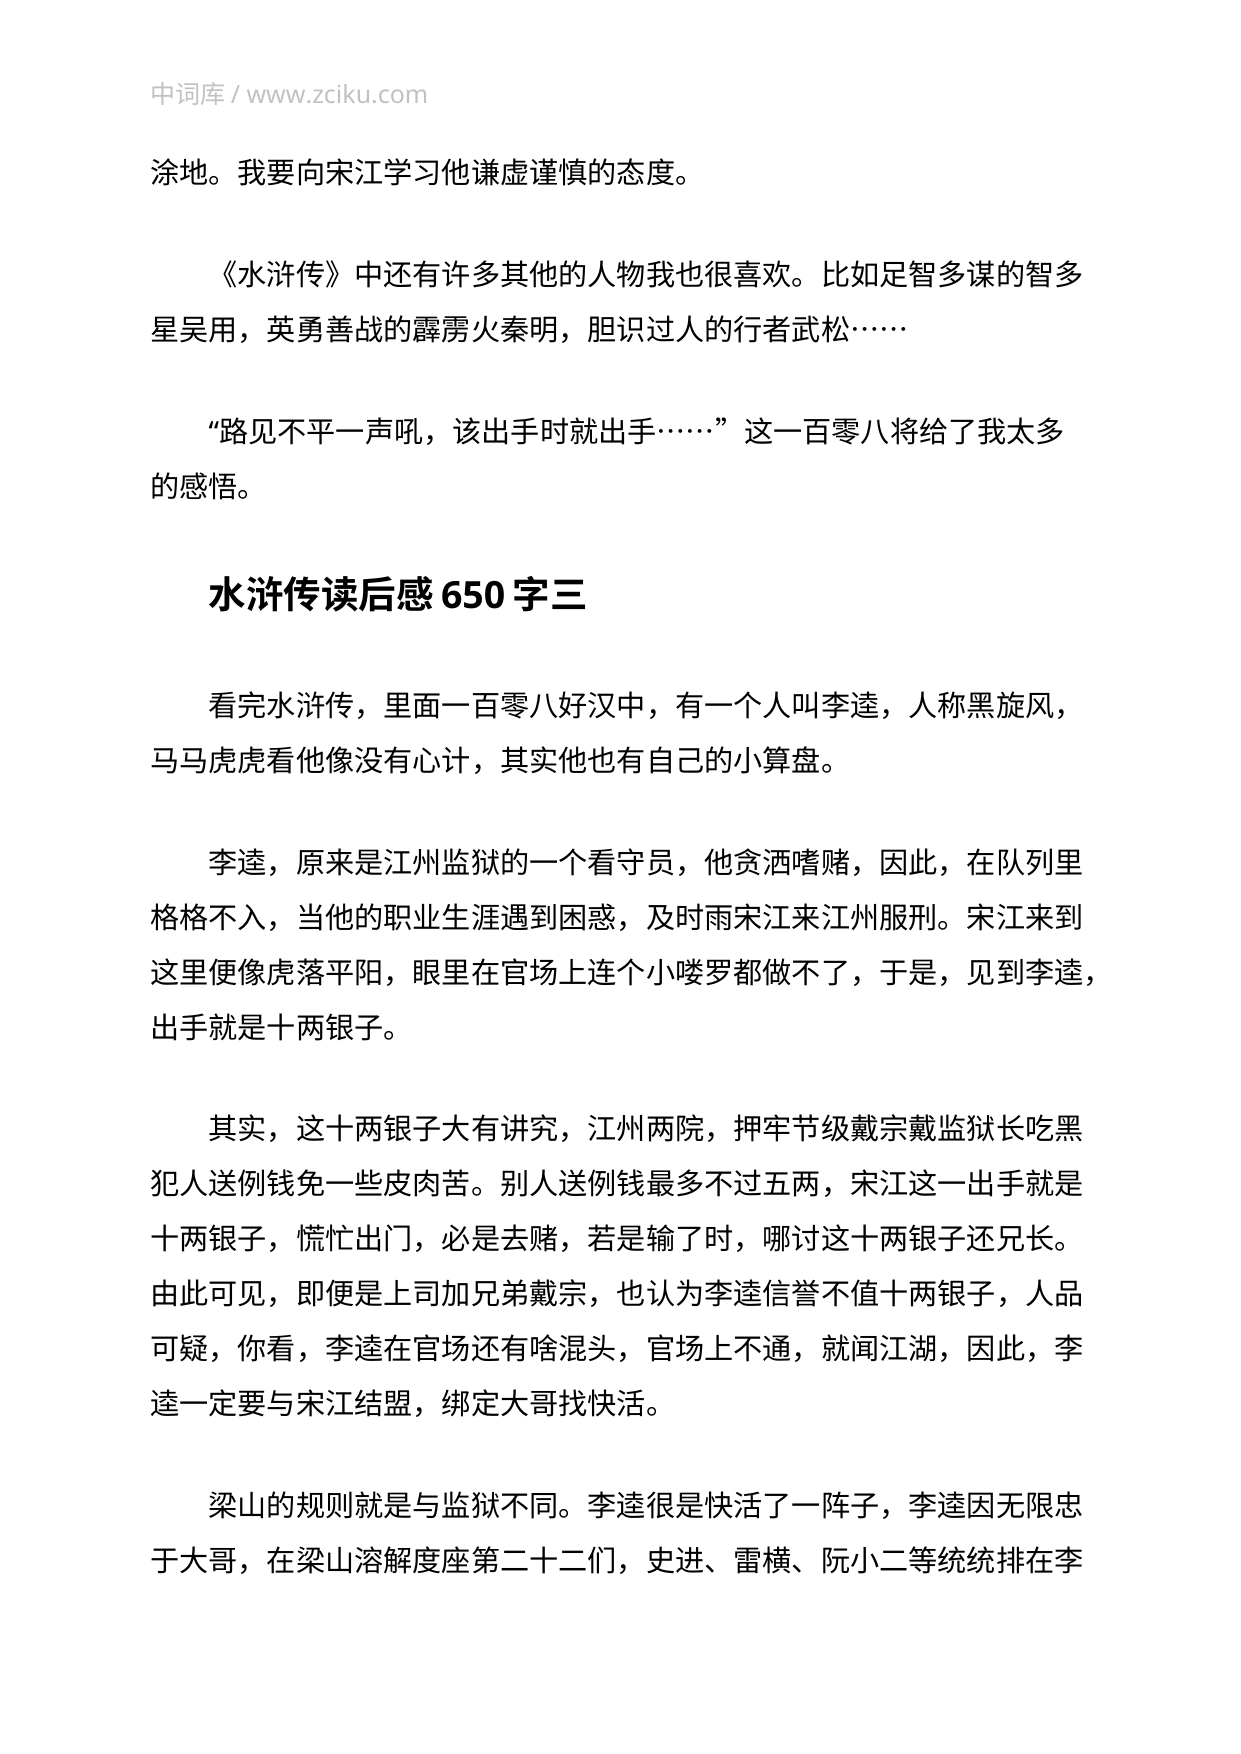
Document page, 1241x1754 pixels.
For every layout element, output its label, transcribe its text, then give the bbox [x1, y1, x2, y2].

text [150, 1482, 1090, 1579]
text 其实，这十两银子大有讲究，江州两院，押牢节级戴宗戴监狱长吃黑犯人送例钱免一些皮肉苦。别人送例钱最多不过五两，宋江这一出手就是十两银子，慌忙出门，必是去赌，若是输了时，哪讨这十两银子还兄长。由此可见，即便是上司加兄弟戴宗，也认为李逵信誉不值十两银子，人品可疑，你看，李逵在官场还有啥混头，官场上不通，就闻江湖，因此，李逵一定要与宋江结盟，绑定大哥找快活。 [150, 1106, 1090, 1423]
text 水浒传读后感650字三 [150, 565, 1090, 620]
text 李逵，原来是江州监狱的一个看守员，他贪洒嗜赌，因此，在队列里格格不入，当他的职业生涯遇到困惑，及时雨宋江来江州服刑。宋江来到这里便像虎落平阳，眼里在官场上连个小喽罗都做不了，于是，见到李逵，出手就是十两银子。 [150, 839, 1090, 1046]
text 看完水浒传，里面一百零八好汉中，有一个人叫李逵，人称黑旋风，马马虎虎看他像没有心计，其实他也有自己的小算盘。 [150, 683, 1090, 780]
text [150, 150, 1090, 192]
text 《水浒传》中还有许多其他的人物我也很喜欢。比如足智多谋的智多星吴用，英勇善战的霹雳火秦明，胆识过人的行者武松…… [150, 252, 1090, 349]
text “路见不平一声吼，该出手时就出手……”这一百零八将给了我太多的感悟。 [150, 408, 1090, 506]
